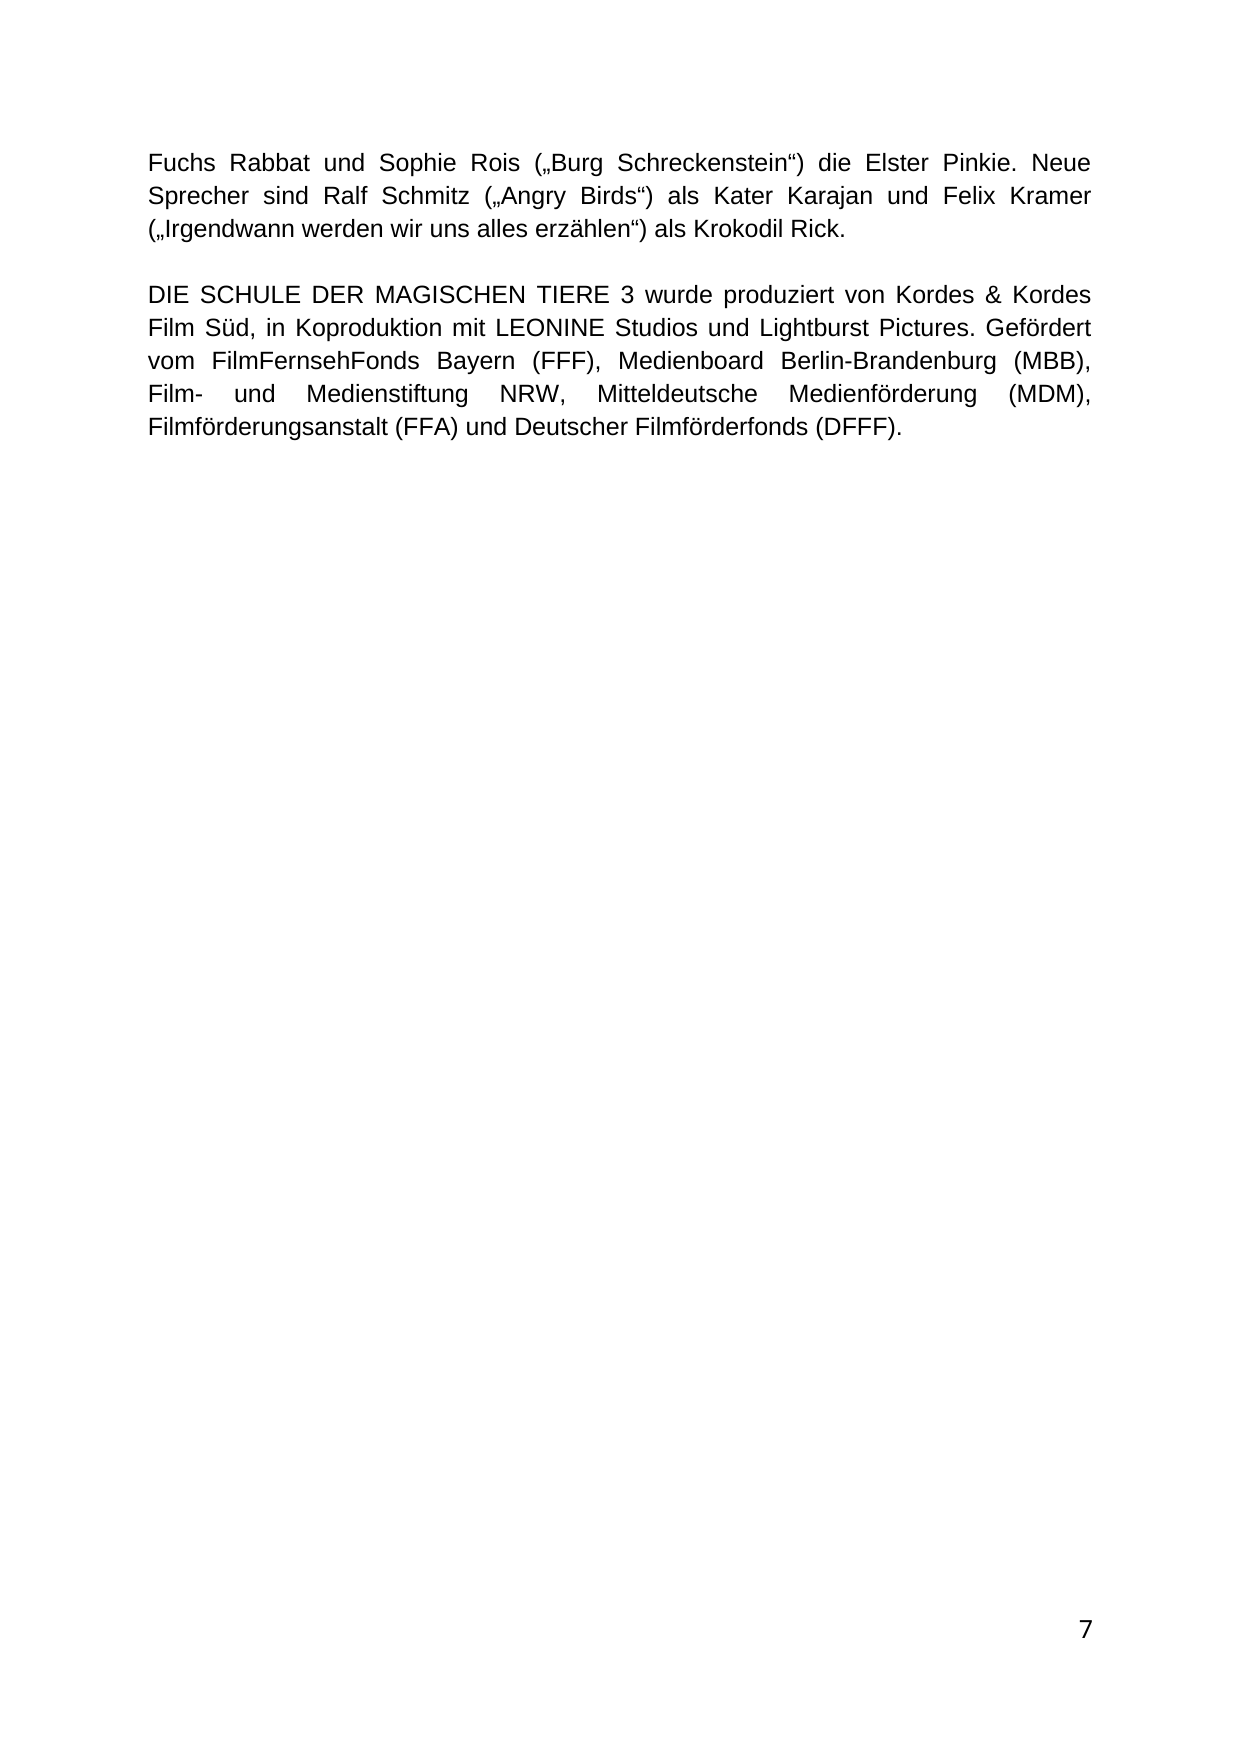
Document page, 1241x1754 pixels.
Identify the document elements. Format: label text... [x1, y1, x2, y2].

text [148, 148, 1093, 242]
text DIE SCHULE DER MAGISCHEN TIERE 3 wurde produziert von Kordes & Kordes Film Süd, in Koproduktion mit LEONINE Studios und Lightburst Pictures. Gefördert vom FilmFernsehFonds Bayern (FFF), Medienboard Berlin-Brandenburg (MBB), Film- und Medienstiftung NRW, Mitteldeutsche Medienförderung (MDM), Filmförderungsanstalt (FFA) und Deutscher Filmförderfonds (DFFF). [148, 280, 1093, 441]
